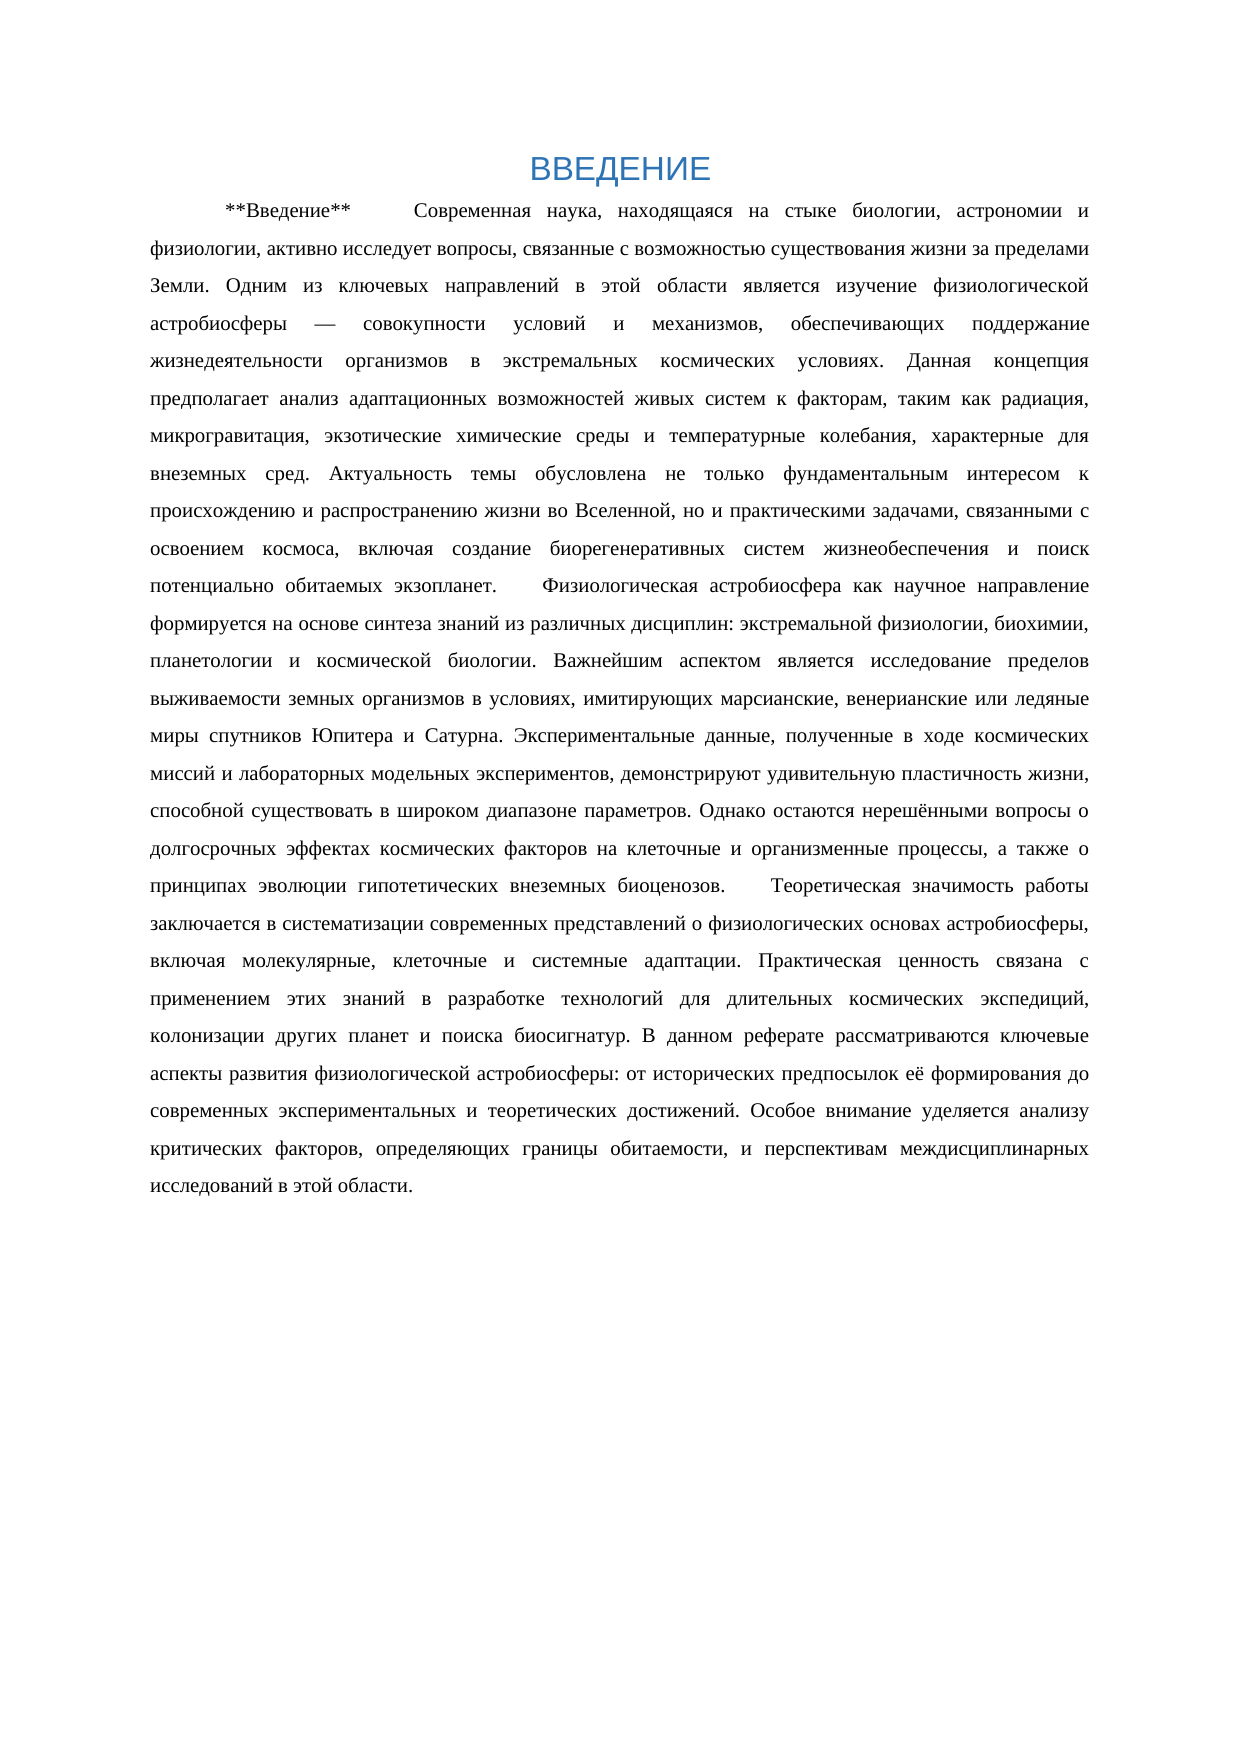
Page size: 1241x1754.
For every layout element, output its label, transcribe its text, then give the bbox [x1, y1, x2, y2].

text **Введение** Современная наука, находящаяся на стыке биологии, астрономии и физиологии, активно исследует вопросы, связанные с возможностью существования жизни за пределами Земли. Одним из ключевых направлений в этой области является изучение физиологической астробиосферы — совокупности условий и механизмов, обеспечивающих поддержание жизнедеятельности организмов в экстремальных космических условиях. Данная концепция предполагает анализ адаптационных возможностей живых систем к факторам, таким как радиация, микрогравитация, экзотические химические среды и температурные колебания, характерные для внеземных сред. Актуальность темы обусловлена не только фундаментальным интересом к происхождению и распространению жизни во Вселенной, но и практическими задачами, связанными с освоением космоса, включая создание биорегенеративных систем жизнеобеспечения и поиск потенциально обитаемых экзопланет. Физиологическая астробиосфера как научное направление формируется на основе синтеза знаний из различных дисциплин: экстремальной физиологии, биохимии, планетологии и космической биологии. Важнейшим аспектом является исследование пределов выживаемости земных организмов в условиях, имитирующих марсианские, венерианские или ледяные миры спутников Юпитера и Сатурна. Экспериментальные данные, полученные в ходе космических миссий и лабораторных модельных экспериментов, демонстрируют удивительную пластичность жизни, способной существовать в широком диапазоне параметров. Однако остаются нерешёнными вопросы о долгосрочных эффектах космических факторов на клеточные и организменные процессы, а также о принципах эволюции гипотетических внеземных биоценозов. Теоретическая значимость работы заключается в систематизации современных представлений о физиологических основах астробиосферы, включая молекулярные, клеточные и системные адаптации. Практическая ценность связана с применением этих знаний в разработке технологий для длительных космических экспедиций, колонизации других планет и поиска биосигнатур. В данном реферате рассматриваются ключевые аспекты развития физиологической астробиосферы: от исторических предпосылок её формирования до современных экспериментальных и теоретических достижений. Особое внимание уделяется анализу критических факторов, определяющих границы обитаемости, и перспективам междисциплинарных исследований в этой области. [150, 187, 1090, 1200]
subtitle ВВЕДЕНИЕ [150, 150, 1090, 187]
